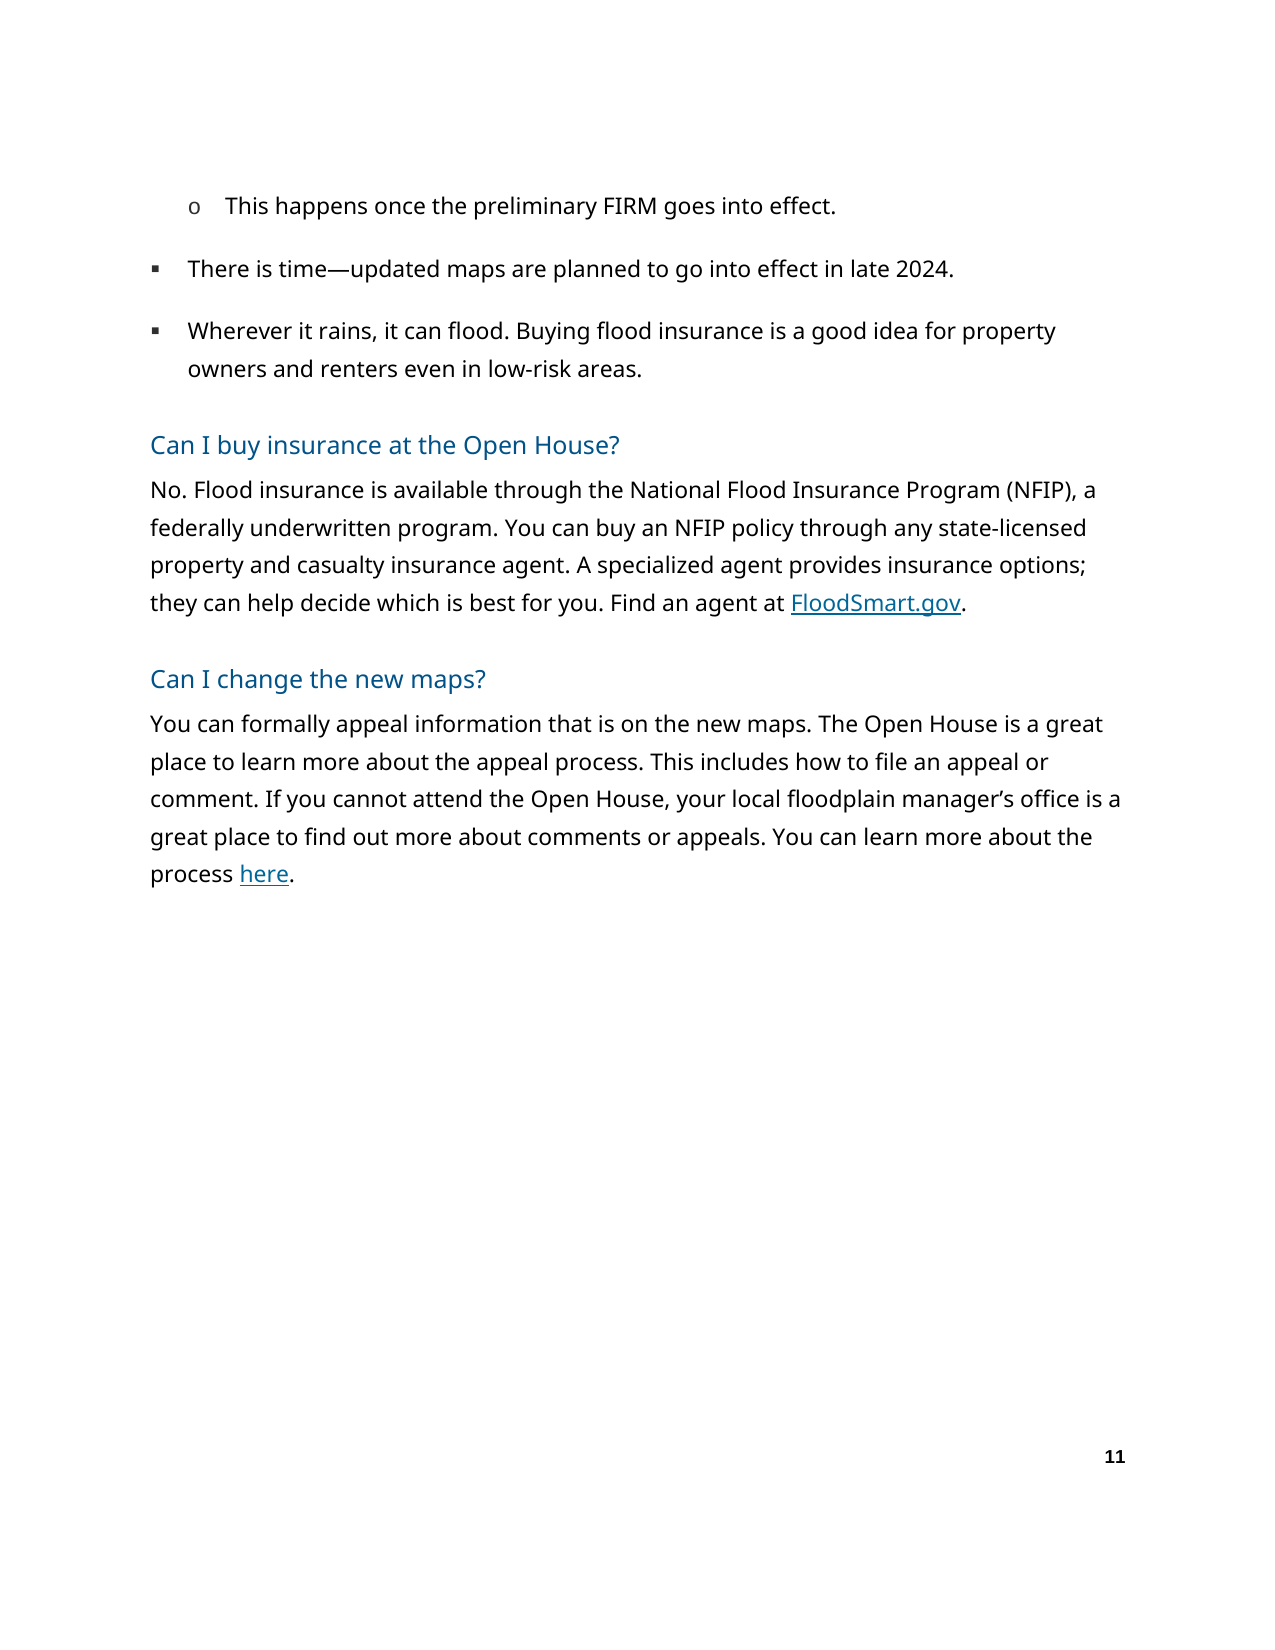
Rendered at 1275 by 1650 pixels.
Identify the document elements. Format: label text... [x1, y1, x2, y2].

subtitle Can I buy insurance at the Open House? [150, 428, 1125, 462]
text No. Flood insurance is available through the National Flood Insurance Program (NFIP), a federally underwritten program. You can buy an NFIP policy through any state-licensed property and casualty insurance agent. A specialized agent provides insurance options; they can help decide which is best for you. Find an agent at FloodSmart.gov. [150, 474, 1125, 618]
subtitle Can I change the new maps? [150, 662, 1125, 696]
text You can formally appeal information that is on the new maps. The Open House is a great place to learn more about the appeal process. This includes how to file an appeal or comment. If you cannot attend the Open House, your local floodplain manager’s office is a great place to find out more about comments or appeals. You can learn more about the process here. [150, 708, 1125, 889]
text Wherever it rains, it can flood. Buying flood insurance is a good idea for property owners and renters even in low-risk areas. [150, 315, 1125, 384]
text There is time—updated maps are planned to go into effect in late 2024. [150, 253, 1125, 284]
text This happens once the preliminary FIRM goes into effect. [187, 190, 1125, 221]
